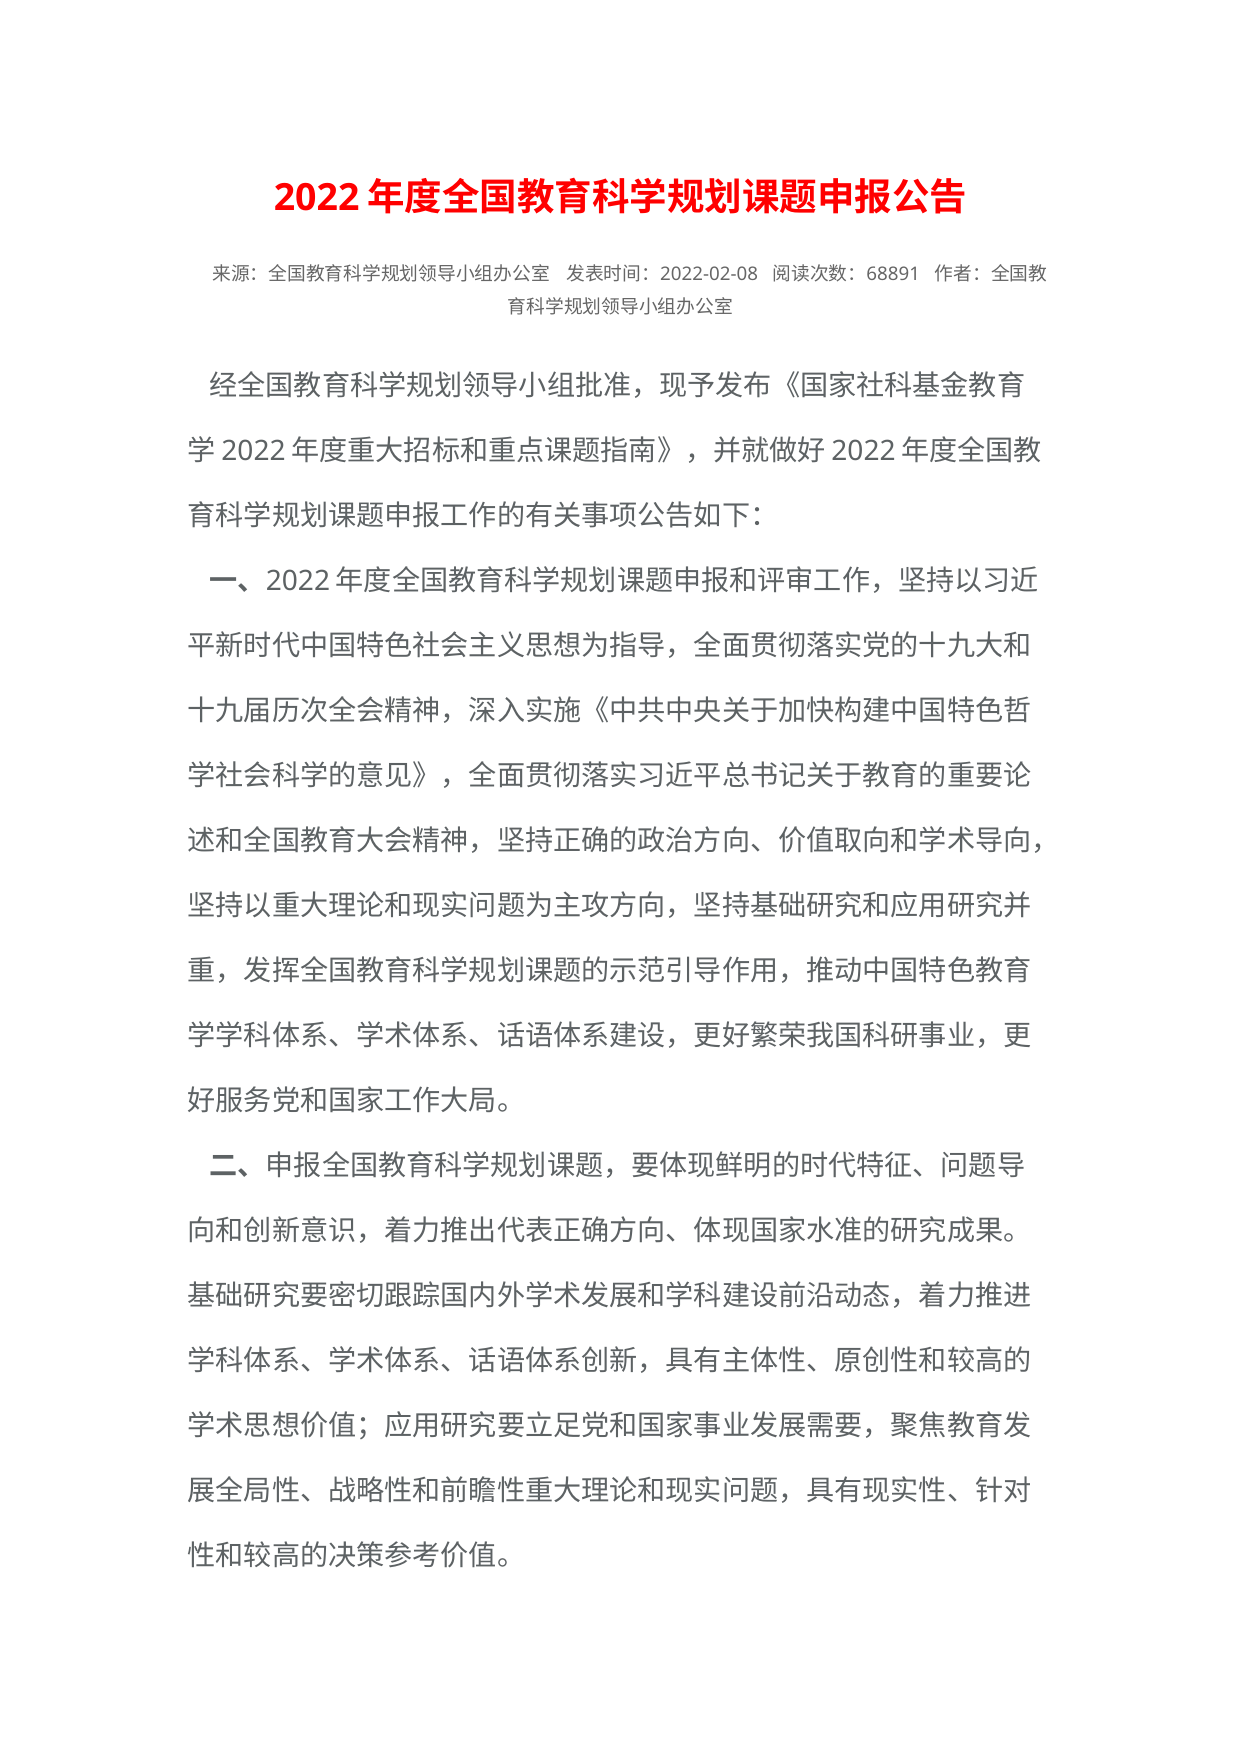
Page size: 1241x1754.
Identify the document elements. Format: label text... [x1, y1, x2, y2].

text 来源：全国教育科学规划领导小组办公室 发表时间：2022-02-08 阅读次数：68891 作者：全国教育科学规划领导小组办公室 [187, 256, 1053, 321]
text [187, 350, 1053, 1585]
text 2022年度全国教育科学规划课题申报公告 [187, 162, 1053, 227]
